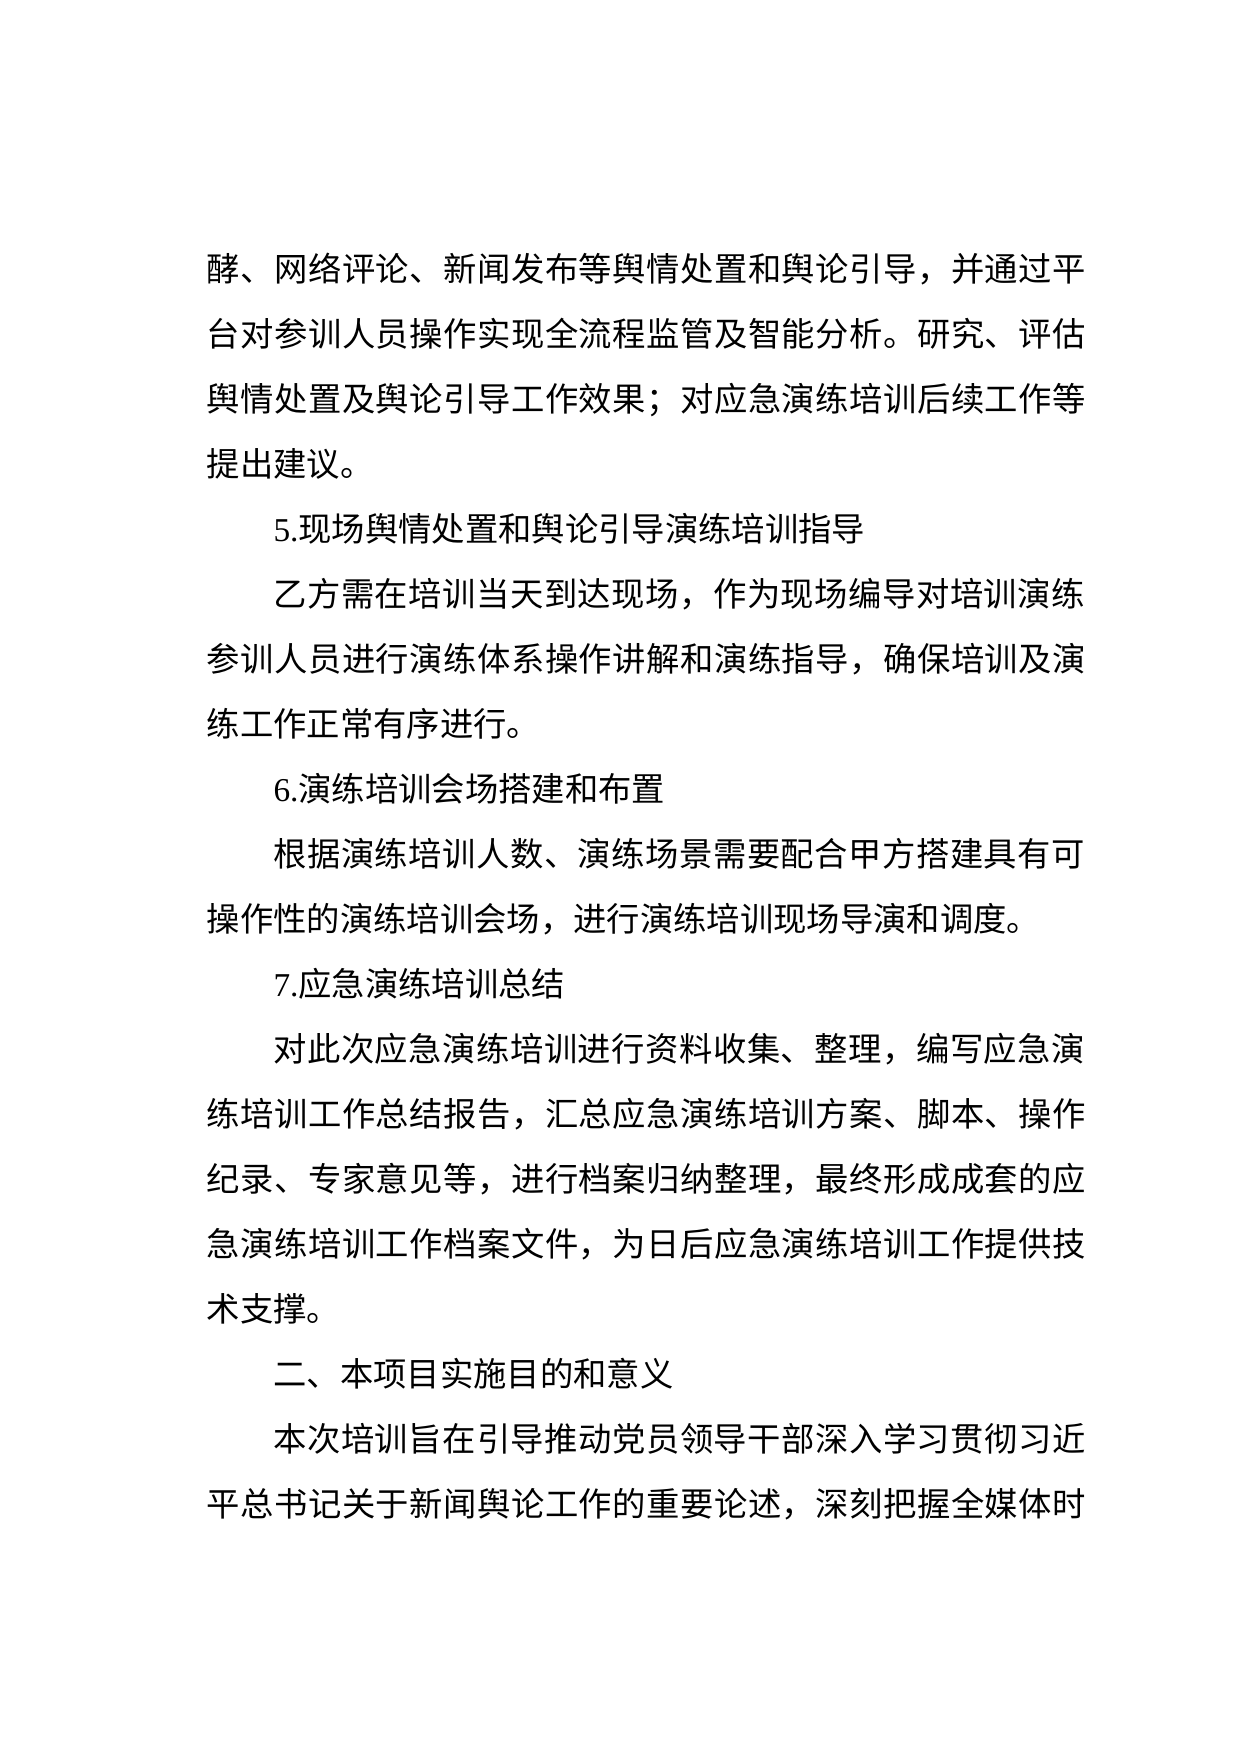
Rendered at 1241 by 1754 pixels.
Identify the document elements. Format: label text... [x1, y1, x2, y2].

text 对此次应急演练培训进行资料收集、整理，编写应急演练培训工作总结报告，汇总应急演练培训方案、脚本、操作纪录、专家意见等，进行档案归纳整理，最终形成成套的应急演练培训工作档案文件，为日后应急演练培训工作提供技术支撑。 [207, 1015, 1087, 1340]
text 乙方需在培训当天到达现场，作为现场编导对培训演练参训人员进行演练体系操作讲解和演练指导，确保培训及演练工作正常有序进行。 [207, 560, 1087, 755]
text 5.现场舆情处置和舆论引导演练培训指导 [207, 495, 1087, 560]
text 7.应急演练培训总结 [207, 950, 1087, 1015]
text 6.演练培训会场搭建和布置 [207, 755, 1087, 820]
text 二、本项目实施目的和意义 [207, 1340, 1087, 1405]
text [207, 1405, 1087, 1535]
text 根据演练培训人数、演练场景需要配合甲方搭建具有可操作性的演练培训会场，进行演练培训现场导演和调度。 [207, 820, 1087, 950]
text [207, 235, 1087, 495]
